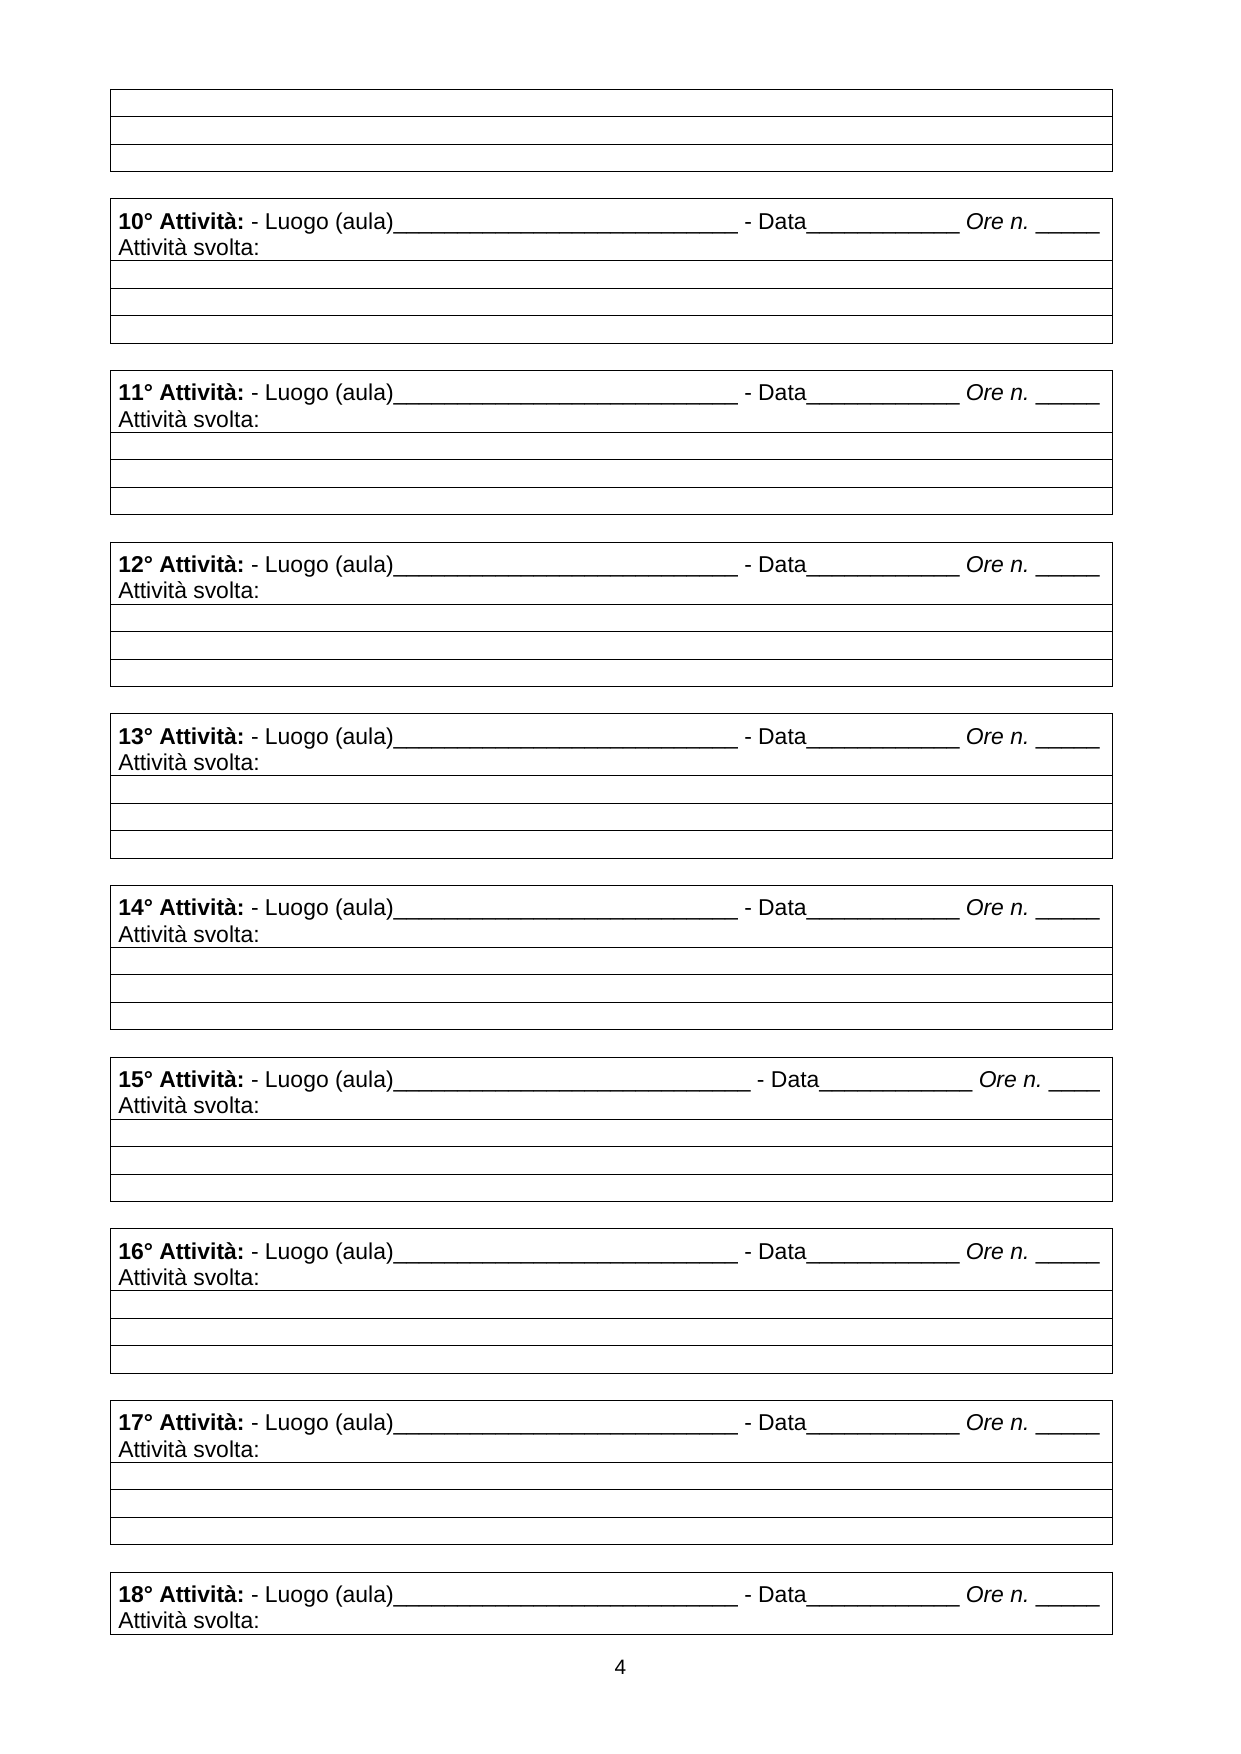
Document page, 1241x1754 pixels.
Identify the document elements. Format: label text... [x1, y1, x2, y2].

table_cell [111, 289, 1112, 315]
table_header 16° Attività: - Luogo (aula)___________________________ - Data____________ Ore n. _____ Attività svolta: [111, 1229, 1112, 1290]
table_cell [111, 1490, 1112, 1517]
table_cell [111, 660, 1112, 686]
table_cell [111, 261, 1112, 288]
table_cell [111, 948, 1112, 974]
table_cell [111, 433, 1112, 459]
table_cell [111, 90, 1112, 116]
table_cell [111, 488, 1112, 514]
table_cell [111, 975, 1112, 1002]
table_cell [111, 1346, 1112, 1372]
table_cell [111, 1120, 1112, 1146]
table_cell [111, 605, 1112, 631]
table_header 18° Attività: - Luogo (aula)___________________________ - Data____________ Ore n. _____ Attività svolta: [111, 1573, 1112, 1634]
table_header 13° Attività: - Luogo (aula)___________________________ - Data____________ Ore n. _____ Attività svolta: [111, 714, 1112, 775]
table_cell [111, 804, 1112, 830]
table_cell [111, 1003, 1112, 1029]
table_cell [111, 1175, 1112, 1201]
table_cell [111, 1518, 1112, 1544]
table_header 17° Attività: - Luogo (aula)___________________________ - Data____________ Ore n. _____ Attività svolta: [111, 1401, 1112, 1462]
table_cell [111, 1291, 1112, 1318]
table_cell [111, 776, 1112, 803]
table_cell [111, 145, 1112, 171]
table_cell [111, 1463, 1112, 1489]
table_header 11° Attività: - Luogo (aula)___________________________ - Data____________ Ore n. _____ Attività svolta: [111, 371, 1112, 432]
table_cell [111, 117, 1112, 143]
table_header 10° Attività: - Luogo (aula)___________________________ - Data____________ Ore n. _____ Attività svolta: [111, 199, 1112, 260]
table_cell [111, 831, 1112, 857]
table_cell [111, 1319, 1112, 1345]
table_cell [111, 632, 1112, 658]
table_header 12° Attività: - Luogo (aula)___________________________ - Data____________ Ore n. _____ Attività svolta: [111, 543, 1112, 604]
table_cell [111, 460, 1112, 487]
table_header 14° Attività: - Luogo (aula)___________________________ - Data____________ Ore n. _____ Attività svolta: [111, 886, 1112, 947]
table_header 15° Attività: - Luogo (aula)____________________________ - Data____________ Ore n. ____ Attività svolta: [111, 1058, 1112, 1119]
table_cell [111, 1147, 1112, 1173]
table_cell [111, 316, 1112, 342]
